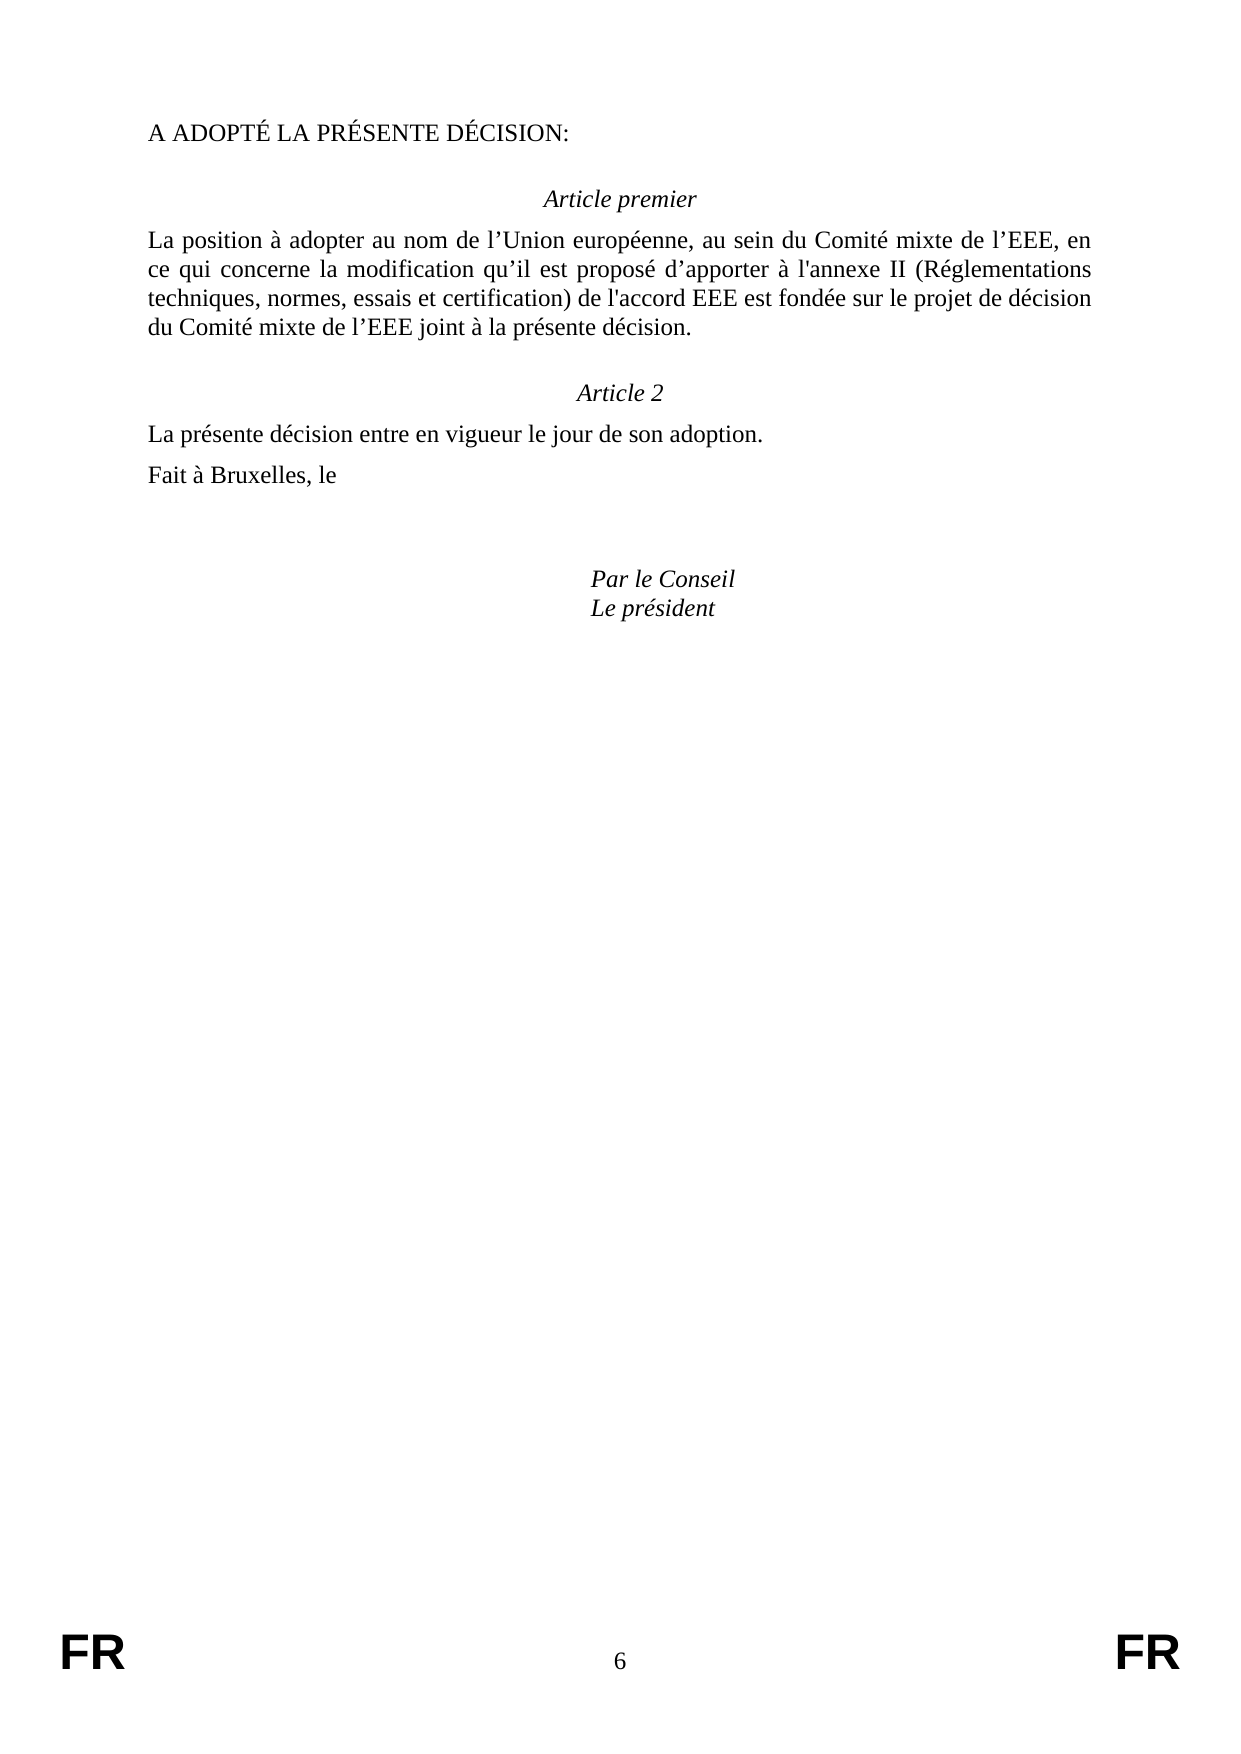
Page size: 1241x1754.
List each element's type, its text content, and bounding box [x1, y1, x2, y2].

text La présente décision entre en vigueur le jour de son adoption. [148, 419, 1093, 448]
text Par le Conseil [148, 564, 1093, 593]
text La position à adopter au nom de l’Union européenne, au sein du Comité mixte de l’EEE, en ce qui concerne la modification qu’il est proposé d’apporter à l'annexe II (Réglementations techniques, normes, essais et certification) de l'accord EEE est fondée sur le projet de décision du Comité mixte de l’EEE joint à la présente décision. [148, 226, 1093, 341]
text Article premier [148, 184, 1093, 213]
text Article 2 [148, 378, 1093, 407]
text A ADOPTÉ LA PRÉSENTE DÉCISION: [148, 118, 1093, 147]
text Fait à Bruxelles, le [148, 461, 1093, 489]
text Le président [148, 593, 1093, 622]
